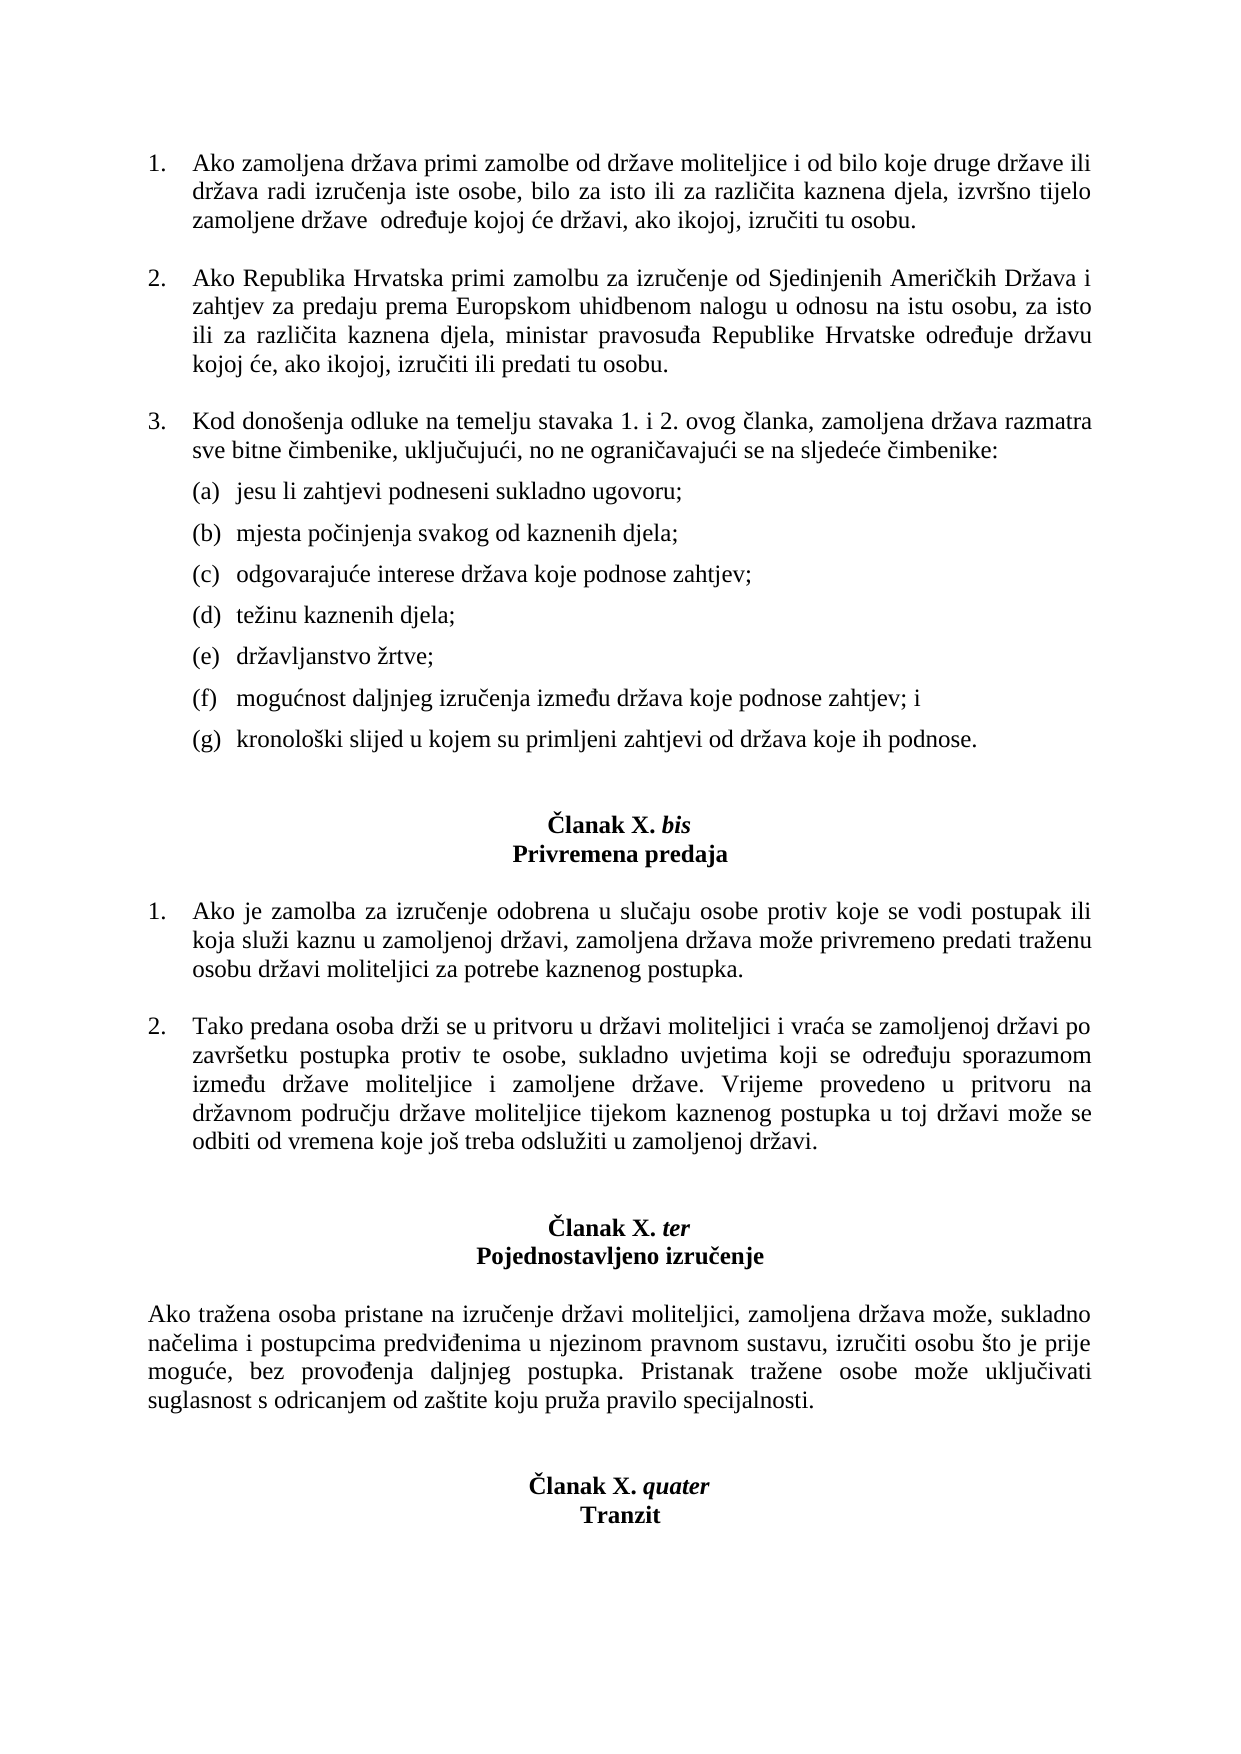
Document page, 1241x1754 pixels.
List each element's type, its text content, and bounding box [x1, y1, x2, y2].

list odgovarajuće interese država koje podnose zahtjev; [192, 559, 1093, 588]
list Ako zamoljena država primi zamolbe od države moliteljice i od bilo koje druge države ili država radi izručenja iste osobe, bilo za isto ili za različita kaznena djela, izvršno tijelo zamoljene države određuje kojoj će državi, ako ikojoj, izručiti tu osobu. [148, 148, 1093, 234]
text Ako tražena osoba pristane na izručenje državi moliteljici, zamoljena država može, sukladno načelima i postupcima predviđenima u njezinom pravnom sustavu, izručiti osobu što je prije moguće, bez provođenja daljnjeg postupka. Pristanak tražene osobe može uključivati suglasnost s odricanjem od zaštite koju pruža pravilo specijalnosti. [148, 1299, 1093, 1414]
list Tako predana osoba drži se u pritvoru u državi moliteljici i vraća se zamoljenoj državi po završetku postupka protiv te osobe, sukladno uvjetima koji se određuju sporazumom između države moliteljice i zamoljene države. Vrijeme provedeno u pritvoru na državnom području države moliteljice tijekom kaznenog postupka u toj državi može se odbiti od vremena koje još treba odslužiti u zamoljenoj državi. [148, 1011, 1093, 1155]
text Pojednostavljeno izručenje [148, 1241, 1093, 1270]
text Članak X. bis [148, 810, 1093, 839]
list težinu kaznenih djela; [192, 600, 1093, 629]
list mogućnost daljnjeg izručenja između država koje podnose zahtjev; i [192, 683, 1093, 711]
list kronološki slijed u kojem su primljeni zahtjevi od država koje ih podnose. [192, 724, 1093, 753]
list državljanstvo žrtve; [192, 641, 1093, 670]
list jesu li zahtjevi podneseni sukladno ugovoru; [192, 476, 1093, 505]
list Ako Republika Hrvatska primi zamolbu za izručenje od Sjedinjenih Američkih Država i zahtjev za predaju prema Europskom uhidbenom nalogu u odnosu na istu osobu, za isto ili za različita kaznena djela, ministar pravosuđa Republike Hrvatske određuje državu kojoj će, ako ikojoj, izručiti ili predati tu osobu. [148, 263, 1093, 378]
text Privremena predaja [148, 839, 1093, 868]
text Članak X. ter [148, 1213, 1093, 1241]
text Članak X. quater [148, 1471, 1093, 1500]
list Ako je zamolba za izručenje odobrena u slučaju osobe protiv koje se vodi postupak ili koja služi kaznu u zamoljenoj državi, zamoljena država može privremeno predati traženu osobu državi moliteljici za potrebe kaznenog postupka. [148, 896, 1093, 983]
text Tranzit [148, 1500, 1093, 1529]
list Kod donošenja odluke na temelju stavaka 1. i 2. ovog članka, zamoljena država razmatra sve bitne čimbenike, uključujući, no ne ograničavajući se na sljedeće čimbenike: [148, 406, 1093, 464]
list mjesta počinjenja svakog od kaznenih djela; [192, 518, 1093, 546]
